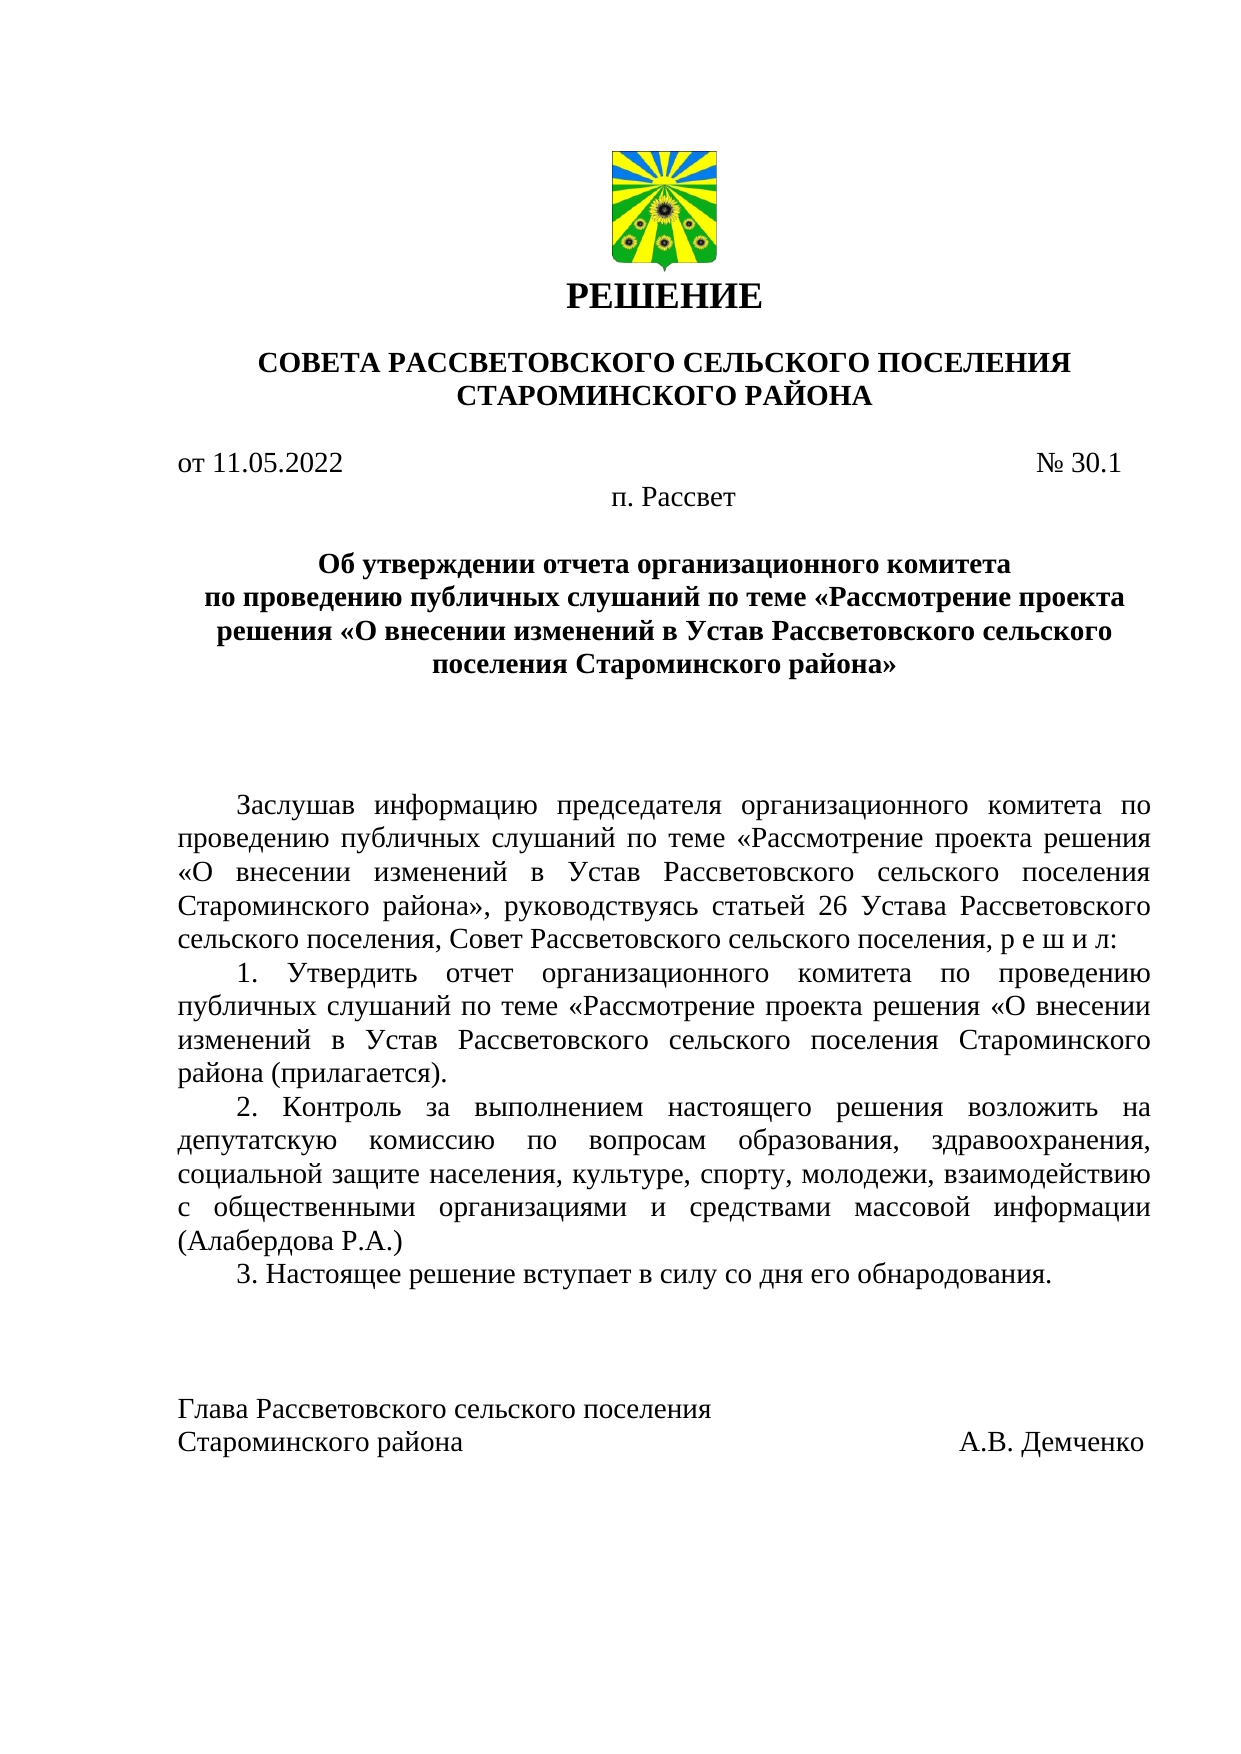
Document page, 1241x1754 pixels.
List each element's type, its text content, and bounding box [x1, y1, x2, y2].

text по проведению публичных слушаний по теме «Рассмотрение проекта решения «О внесении изменений в Устав Рассветовского сельского поселения Староминского района» [177, 579, 1152, 680]
text Староминского района А.В. Демченко [177, 1424, 1152, 1458]
text 1. Утвердить отчет организационного комитета по проведению публичных слушаний по теме «Рассмотрение проекта решения «О внесении изменений в Устав Рассветовского сельского поселения Староминского района (прилагается). [177, 955, 1152, 1089]
picture [612, 151, 717, 274]
text Заслушав информацию председателя организационного комитета по проведению публичных слушаний по теме «Рассмотрение проекта решения «О внесении изменений в Устав Рассветовского сельского поселения Староминского района», руководствуясь статьей 26 Устава Рассветовского сельского поселения, Совет Рассветовского сельского поселения, р е ш и л: [177, 787, 1152, 955]
subtitle СТАРОМИНСКОГО РАЙОНА [177, 378, 1152, 412]
subtitle СОВЕТА РАССВЕТОВСКОГО СЕЛЬСКОГО ПОСЕЛЕНИЯ [177, 345, 1152, 378]
text от 11.05.2022 № 30.1 [177, 445, 1152, 479]
subtitle РЕШЕНИЕ [177, 273, 1152, 317]
text п. Рассвет [177, 479, 1152, 512]
text 2. Контроль за выполнением настоящего решения возложить на депутатскую комиссию по вопросам образования, здравоохранения, социальной защите населения, культуре, спорту, молодежи, взаимодействию с общественными организациями и средствами массовой информации (Алабердова Р.А.) [177, 1089, 1152, 1257]
text 3. Настоящее решение вступает в силу со дня его обнародования. [177, 1257, 1152, 1290]
subtitle Об утверждении отчета организационного комитета [177, 546, 1152, 579]
text Глава Рассветовского сельского поселения [177, 1391, 1152, 1424]
